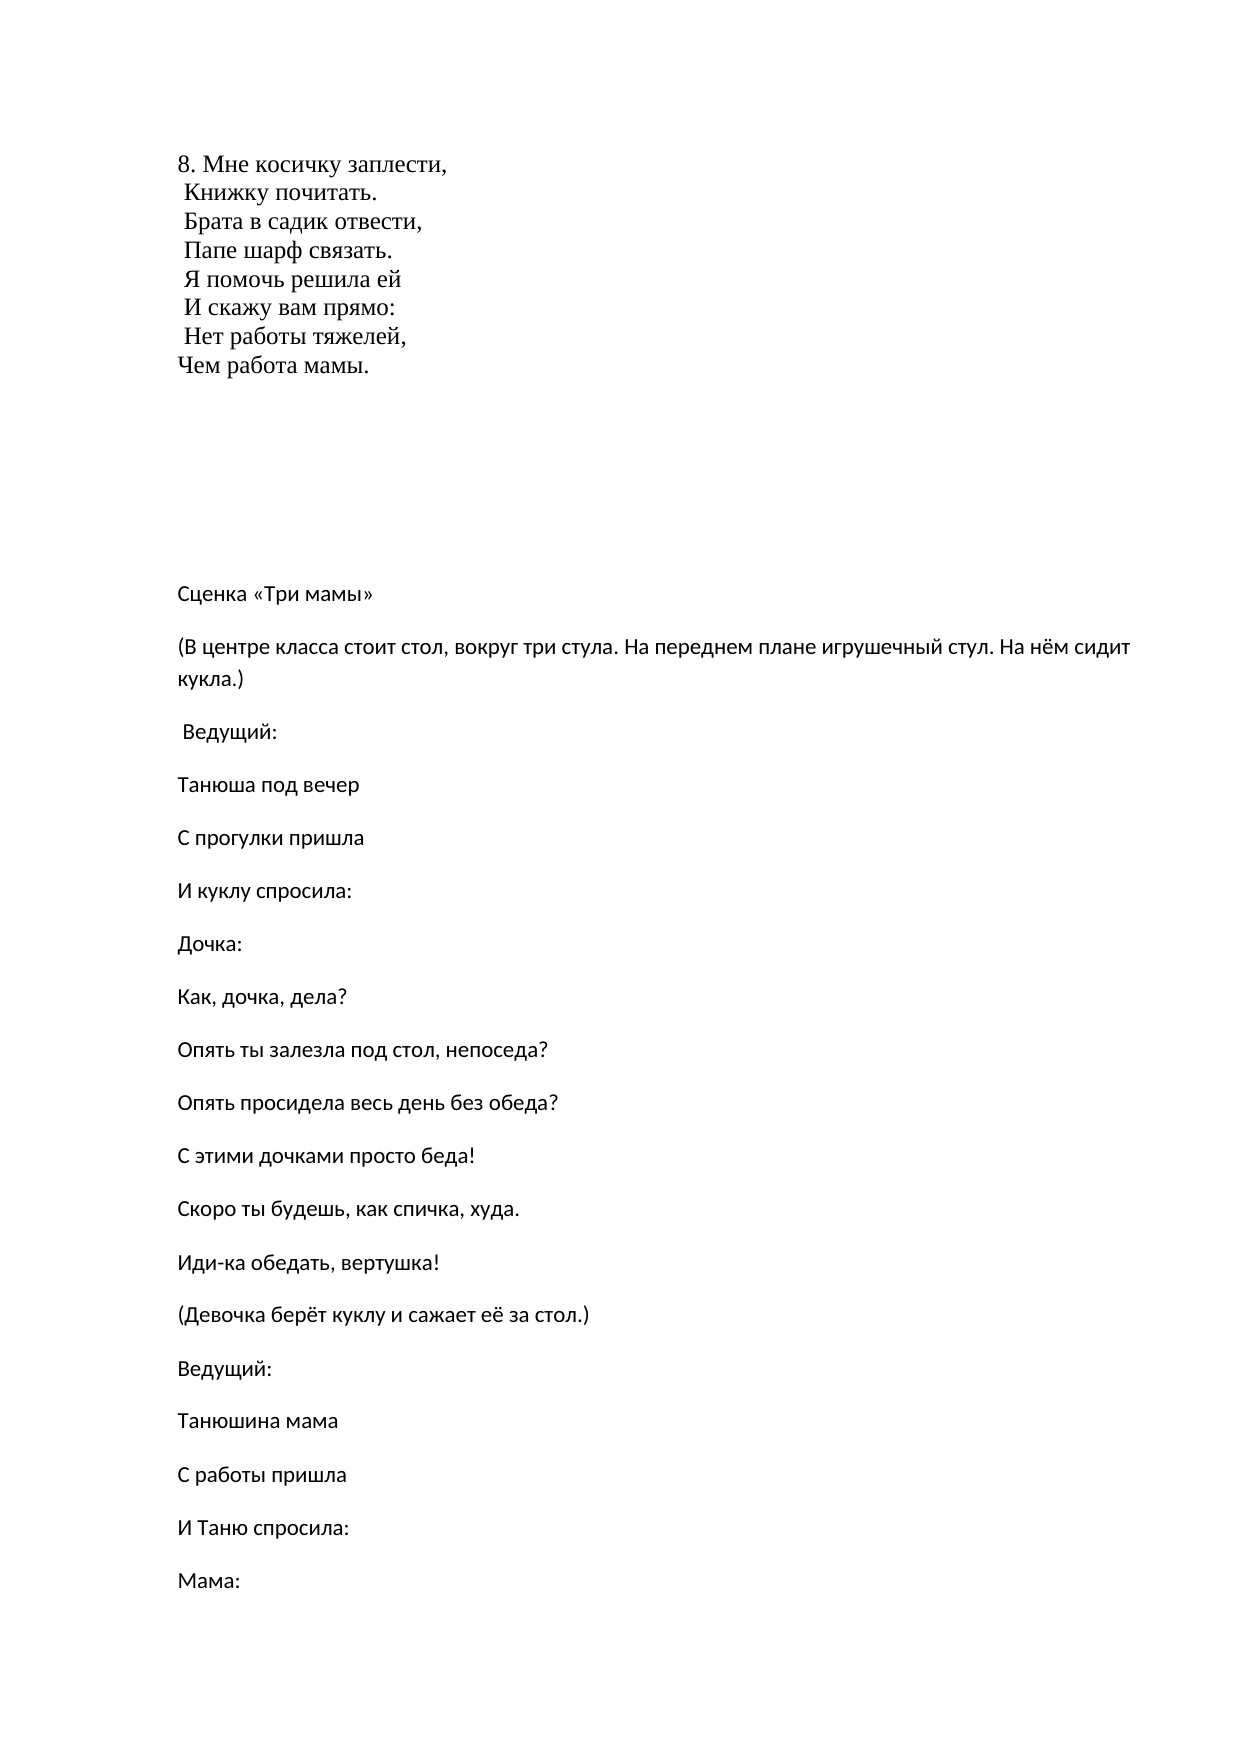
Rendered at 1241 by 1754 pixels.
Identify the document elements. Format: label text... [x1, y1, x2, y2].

text (В центре класса стоит стол, вокруг три стула. На переднем плане игрушечный стул. На нём сидит кукла.) [177, 632, 1152, 692]
text (Девочка берёт куклу и сажает её за стол.) [177, 1301, 1152, 1329]
text И скажу вам прямо: [177, 292, 1152, 321]
text Танюшина мама [177, 1407, 1152, 1435]
text Нет работы тяжелей, [177, 321, 1152, 350]
text И куклу спросила: [177, 876, 1152, 904]
text Как, дочка, дела? [177, 982, 1152, 1011]
text С прогулки пришла [177, 823, 1152, 851]
text Танюша под вечер [177, 770, 1152, 798]
text Опять просидела весь день без обеда? [177, 1088, 1152, 1117]
text Я помочь решила ей [177, 264, 1152, 292]
text Дочка: [177, 929, 1152, 957]
text Чем работа мамы. [177, 350, 1152, 379]
text Опять ты залезла под стол, непоседа? [177, 1036, 1152, 1063]
text Мама: [177, 1566, 1152, 1594]
text Папе шарф связать. [177, 235, 1152, 264]
text С работы пришла [177, 1460, 1152, 1488]
text Брата в садик отвести, [177, 206, 1152, 235]
text Скоро ты будешь, как спичка, худа. [177, 1194, 1152, 1223]
text Ведущий: [177, 1354, 1152, 1382]
text С этими дочками просто беда! [177, 1142, 1152, 1169]
text Ведущий: [177, 717, 1152, 745]
text И Таню спросила: [177, 1513, 1152, 1541]
text Книжку почитать. [177, 177, 1152, 206]
text 8. Мне косичку заплести, [177, 149, 1152, 177]
text Иди-ка обедать, вертушка! [177, 1248, 1152, 1276]
text Сценка «Три мамы» [177, 579, 1152, 607]
